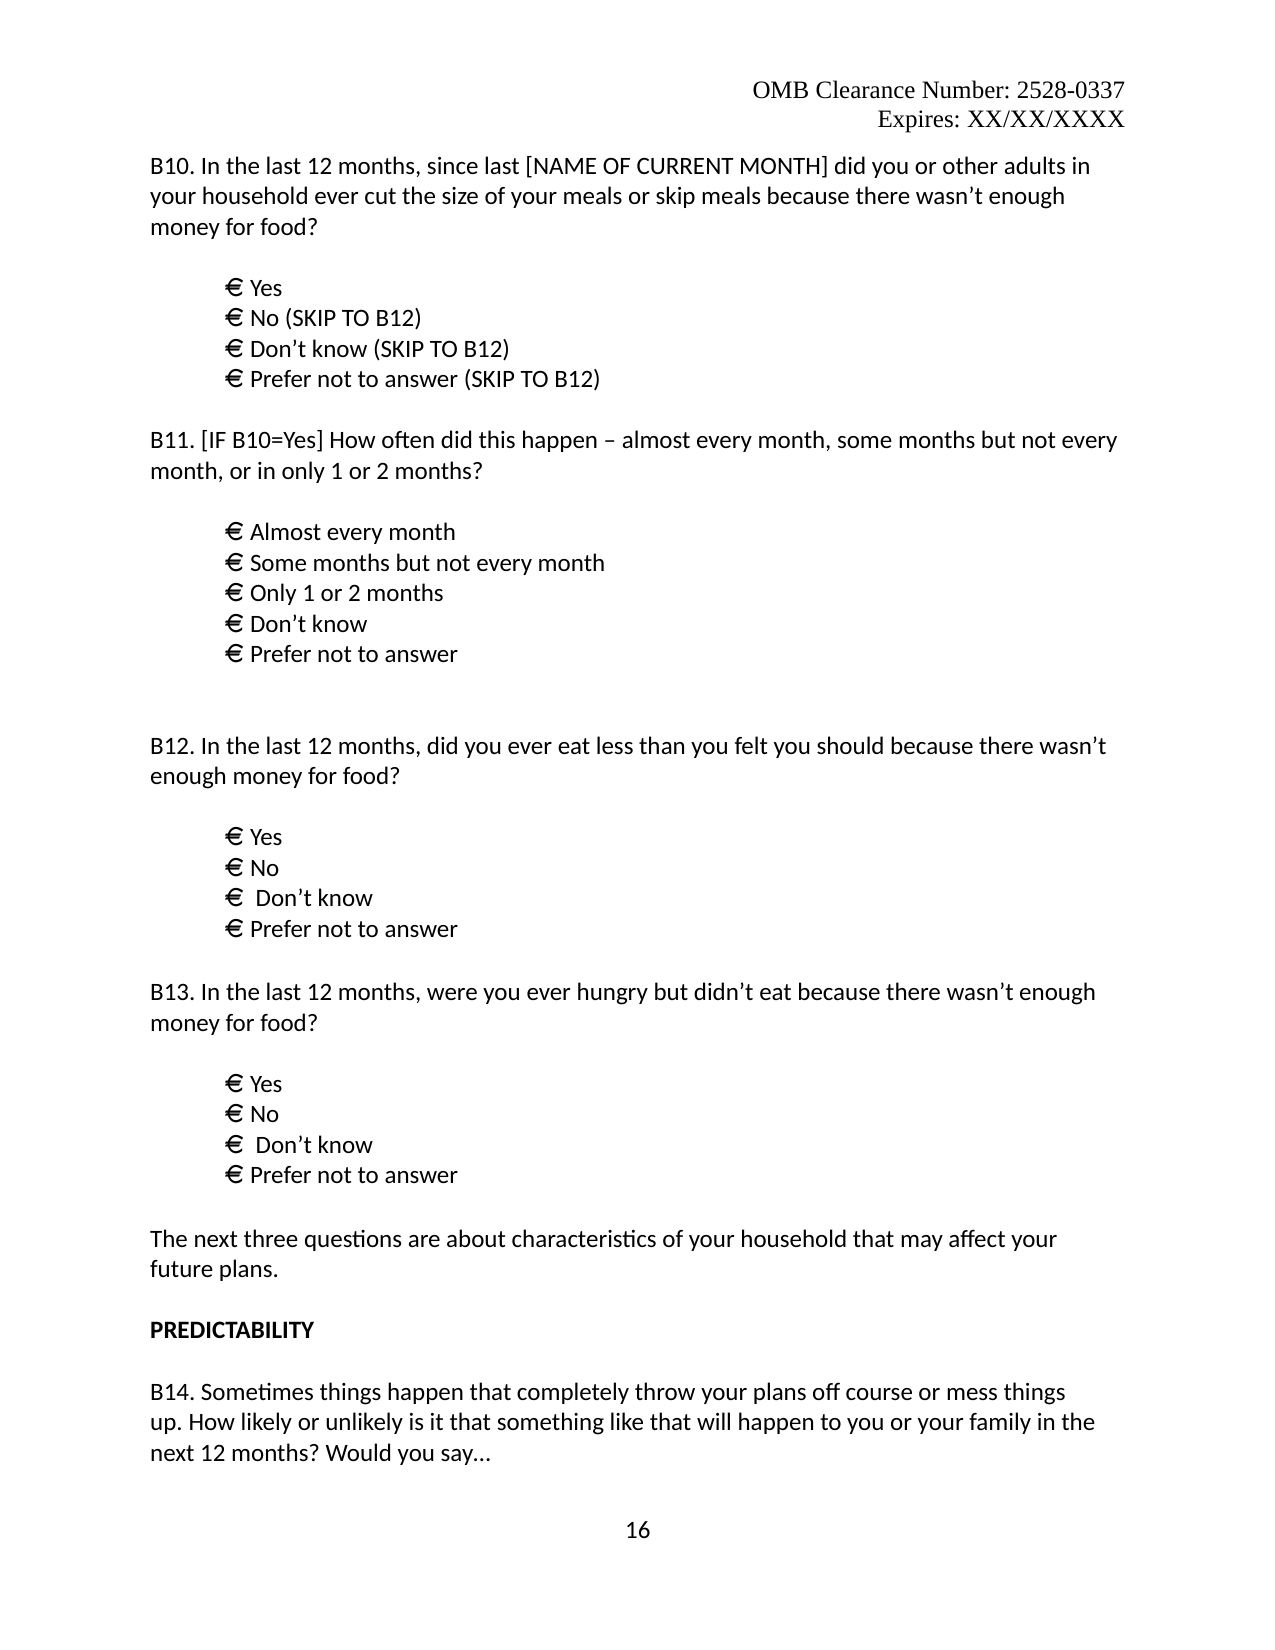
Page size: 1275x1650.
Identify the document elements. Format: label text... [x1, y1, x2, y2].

text No (SKIP TO B12) [150, 303, 1125, 333]
text The next three questions are about characteristics of your household that may affect your future plans. [150, 1223, 1125, 1284]
text Some months but not every month [150, 547, 1125, 577]
text B11. [IF B10=Yes] How often did this happen – almost every month, some months but not every month, or in only 1 or 2 months? [150, 425, 1125, 486]
text Prefer not to answer [150, 638, 1125, 669]
text Prefer not to answer (SKIP TO B12) [150, 364, 1125, 394]
text B12. In the last 12 months, did you ever eat less than you felt you should because there wasn’t enough money for food? [150, 730, 1125, 791]
text Don’t know [150, 882, 1125, 913]
text B10. In the last 12 months, since last [NAME OF CURRENT MONTH] did you or other adults in your household ever cut the size of your meals or skip meals because there wasn’t enough money for food? [150, 150, 1125, 242]
text Almost every month [150, 516, 1125, 547]
text Yes [150, 821, 1125, 852]
text B14. Sometimes things happen that completely throw your plans off course or mess things up. How likely or unlikely is it that something like that will happen to you or your family in the next 12 months? Would you say… [150, 1376, 1125, 1467]
text Yes [150, 272, 1125, 303]
text B13. In the last 12 months, were you ever hungry but didn’t eat because there wasn’t enough money for food? [150, 976, 1125, 1037]
text Don’t know (SKIP TO B12) [150, 333, 1125, 364]
text Only 1 or 2 months [150, 577, 1125, 608]
text Prefer not to answer [150, 1159, 1125, 1190]
text Don’t know [150, 1129, 1125, 1159]
text Yes [150, 1068, 1125, 1098]
text PREDICTABILITY [150, 1314, 1125, 1345]
text No [150, 852, 1125, 882]
text No [150, 1098, 1125, 1129]
text Don’t know [150, 608, 1125, 638]
text Prefer not to answer [150, 913, 1125, 943]
